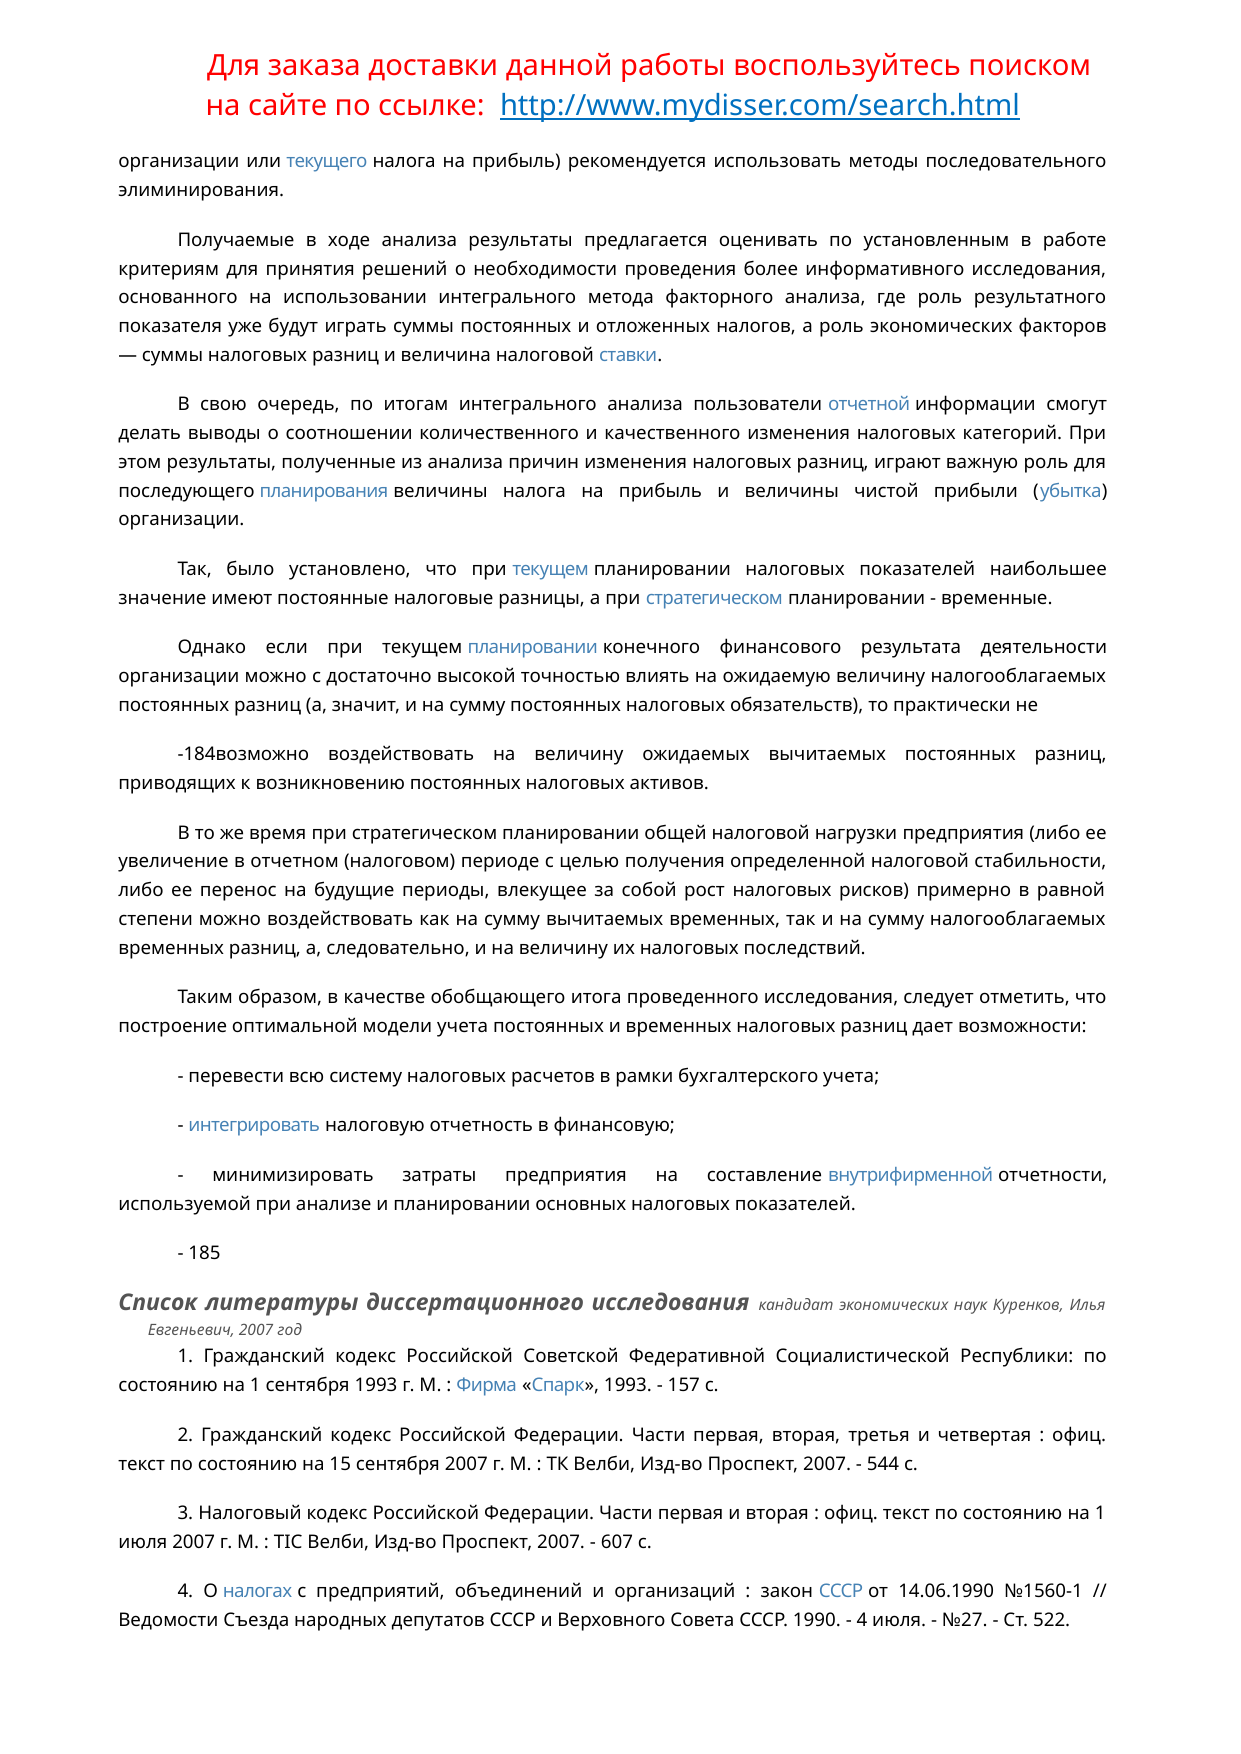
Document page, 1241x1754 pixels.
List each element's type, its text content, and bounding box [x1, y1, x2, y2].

subtitle Список литературы диссертационного исследования кандидат экономических наук Куренков, Илья Евгеньевич, 2007 год [118, 1286, 1107, 1339]
